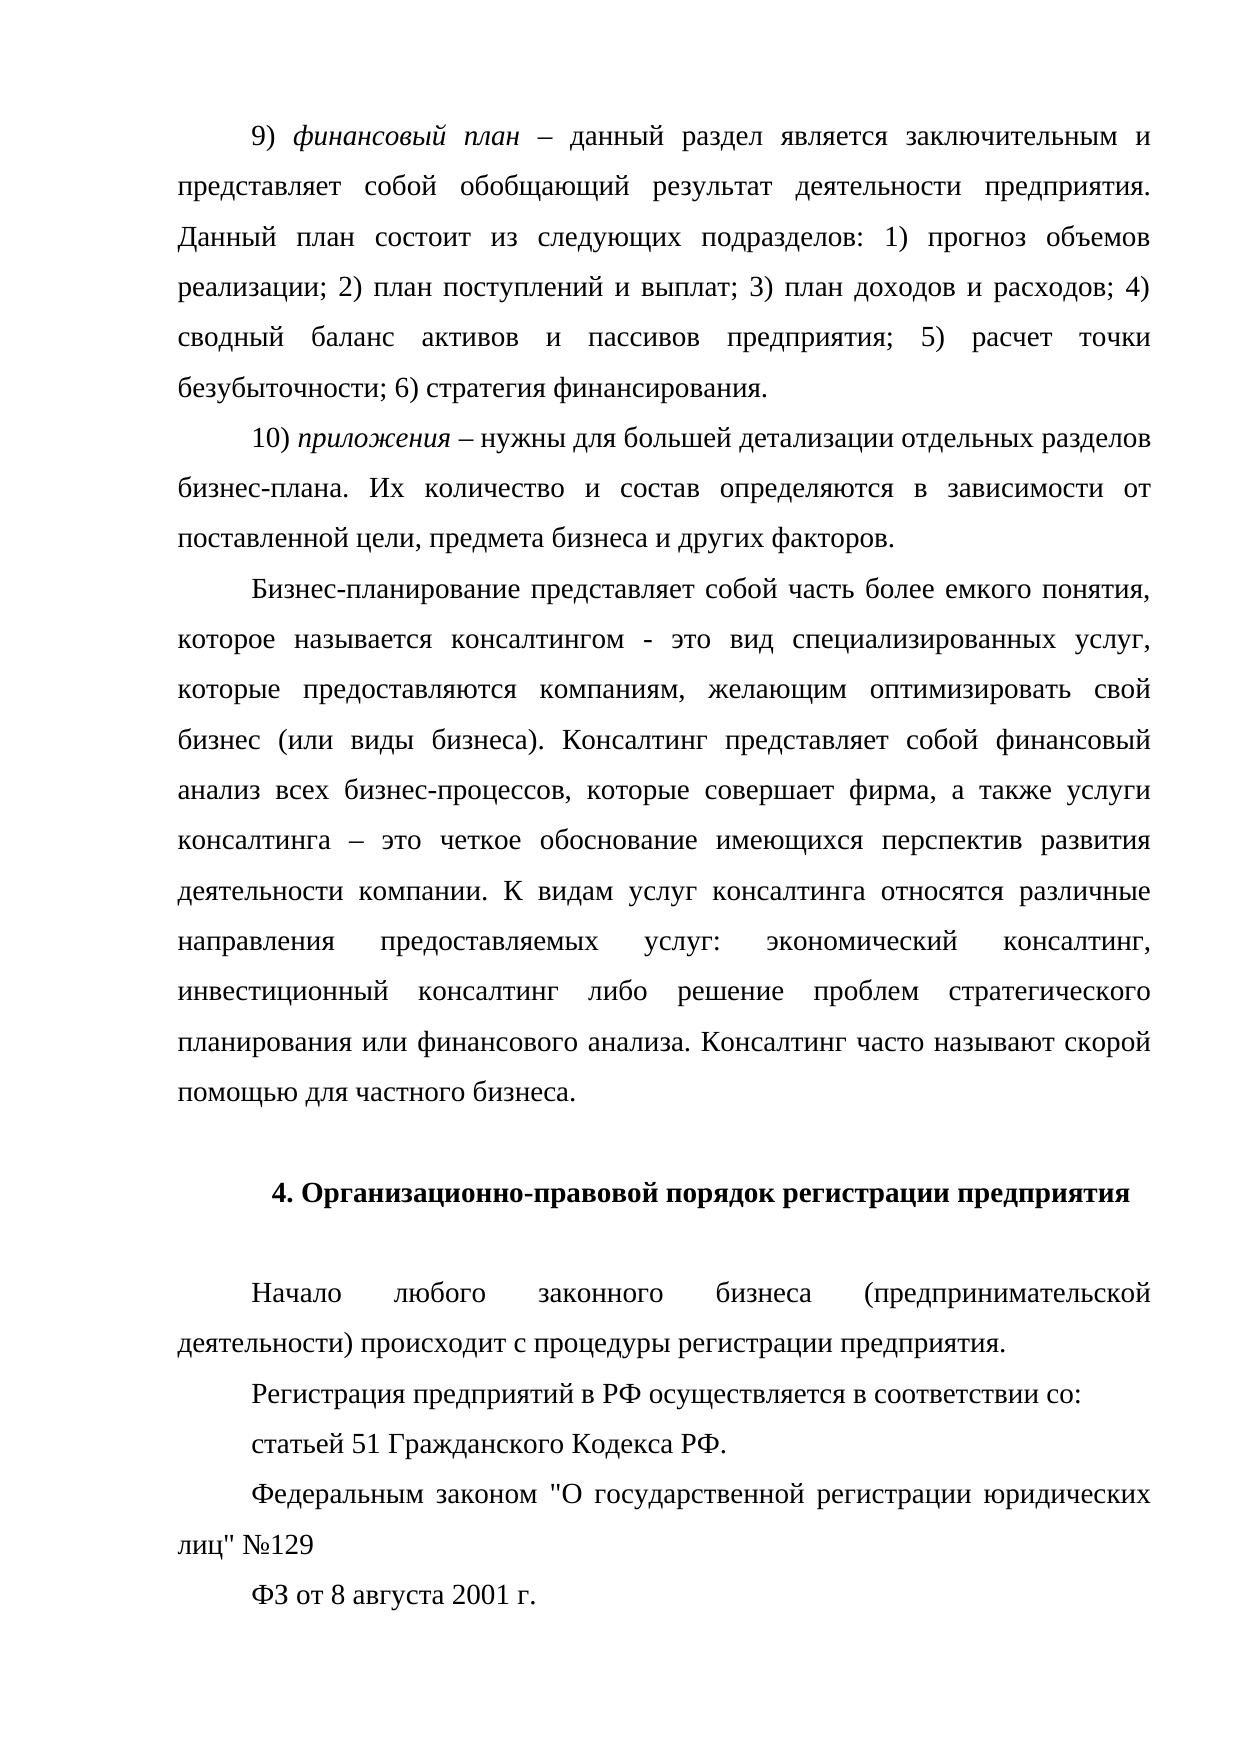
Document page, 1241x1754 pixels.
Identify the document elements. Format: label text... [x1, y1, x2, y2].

text 9) финансовый план – данный раздел является заключительным и представляет собой обобщающий результат деятельности предприятия. Данный план состоит из следующих подразделов: 1) прогноз объемов реализации; 2) план поступлений и выплат; 3) план доходов и расходов; 4) сводный баланс активов и пассивов предприятия; 5) расчет точки безубыточности; 6) стратегия финансирования. [177, 118, 1152, 403]
text 4. Организационно-правовой порядок регистрации предприятия [177, 1175, 1152, 1208]
text Регистрация предприятий в РФ осуществляется в соответствии со: [177, 1376, 1152, 1409]
text ФЗ от 8 августа . [177, 1577, 1152, 1611]
text статьей 51 Гражданского Кодекса РФ. [177, 1426, 1152, 1460]
text 10) приложения – нужны для большей детализации отдельных разделов бизнес-плана. Их количество и состав определяются в зависимости от поставленной цели, предмета бизнеса и других факторов. [177, 420, 1152, 554]
text Федеральным законом "О государственной регистрации юридических лиц" №129 [177, 1477, 1152, 1560]
text Бизнес-планирование представляет собой часть более емкого понятия, которое называется консалтингом - это вид специализированных услуг, которые предоставляются компаниям, желающим оптимизировать свой бизнес (или виды бизнеса). Консалтинг представляет собой финансовый анализ всех бизнес-процессов, которые совершает фирма, а также услуги консалтинга – это четкое обоснование имеющихся перспектив развития деятельности компании. К видам услуг консалтинга относятся различные направления предоставляемых услуг: экономический консалтинг, инвестиционный консалтинг либо решение проблем стратегического планирования или финансового анализа. Консалтинг часто называют скорой помощью для частного бизнеса. [177, 571, 1152, 1108]
text Начало любого законного бизнеса (предпринимательской деятельности) происходит с процедуры регистрации предприятия. [177, 1275, 1152, 1359]
